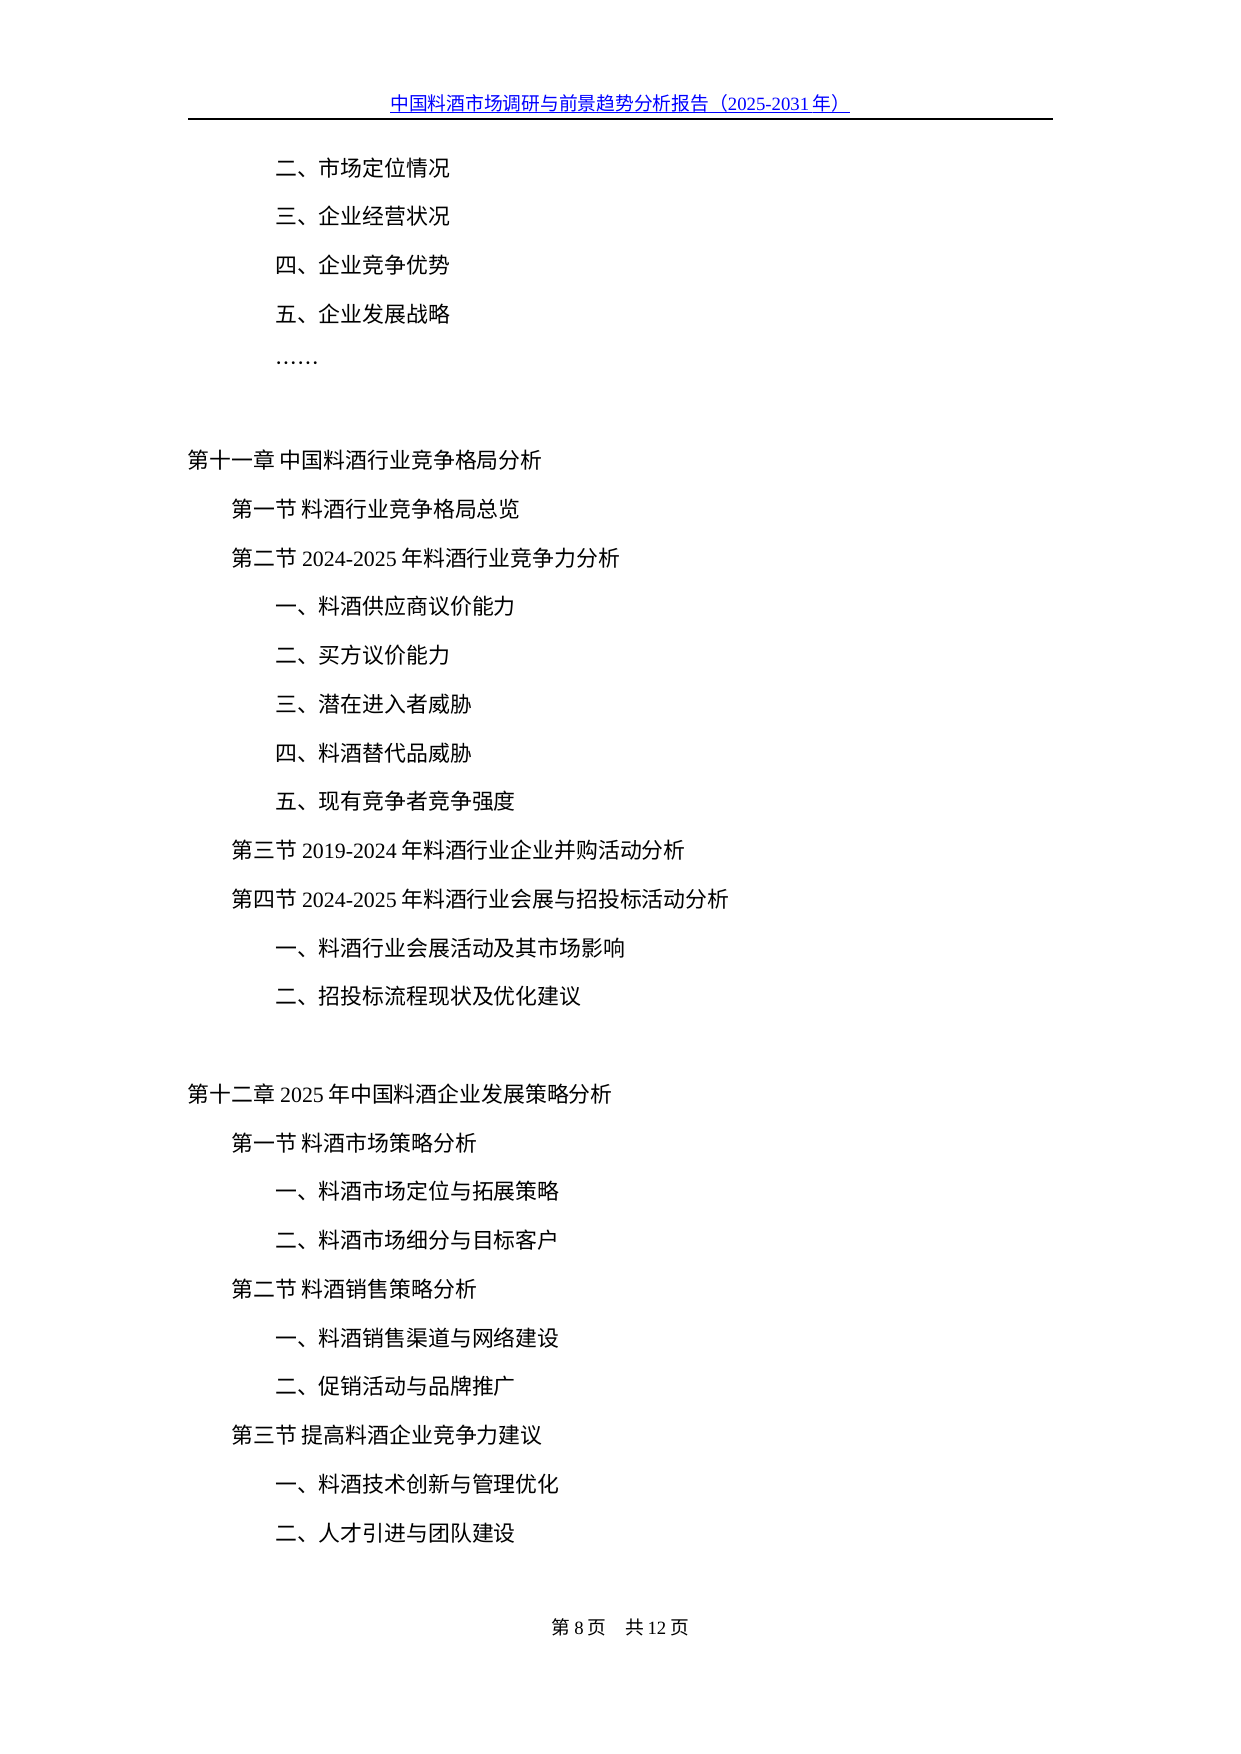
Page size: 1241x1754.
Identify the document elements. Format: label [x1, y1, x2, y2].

text [187, 150, 1053, 1548]
